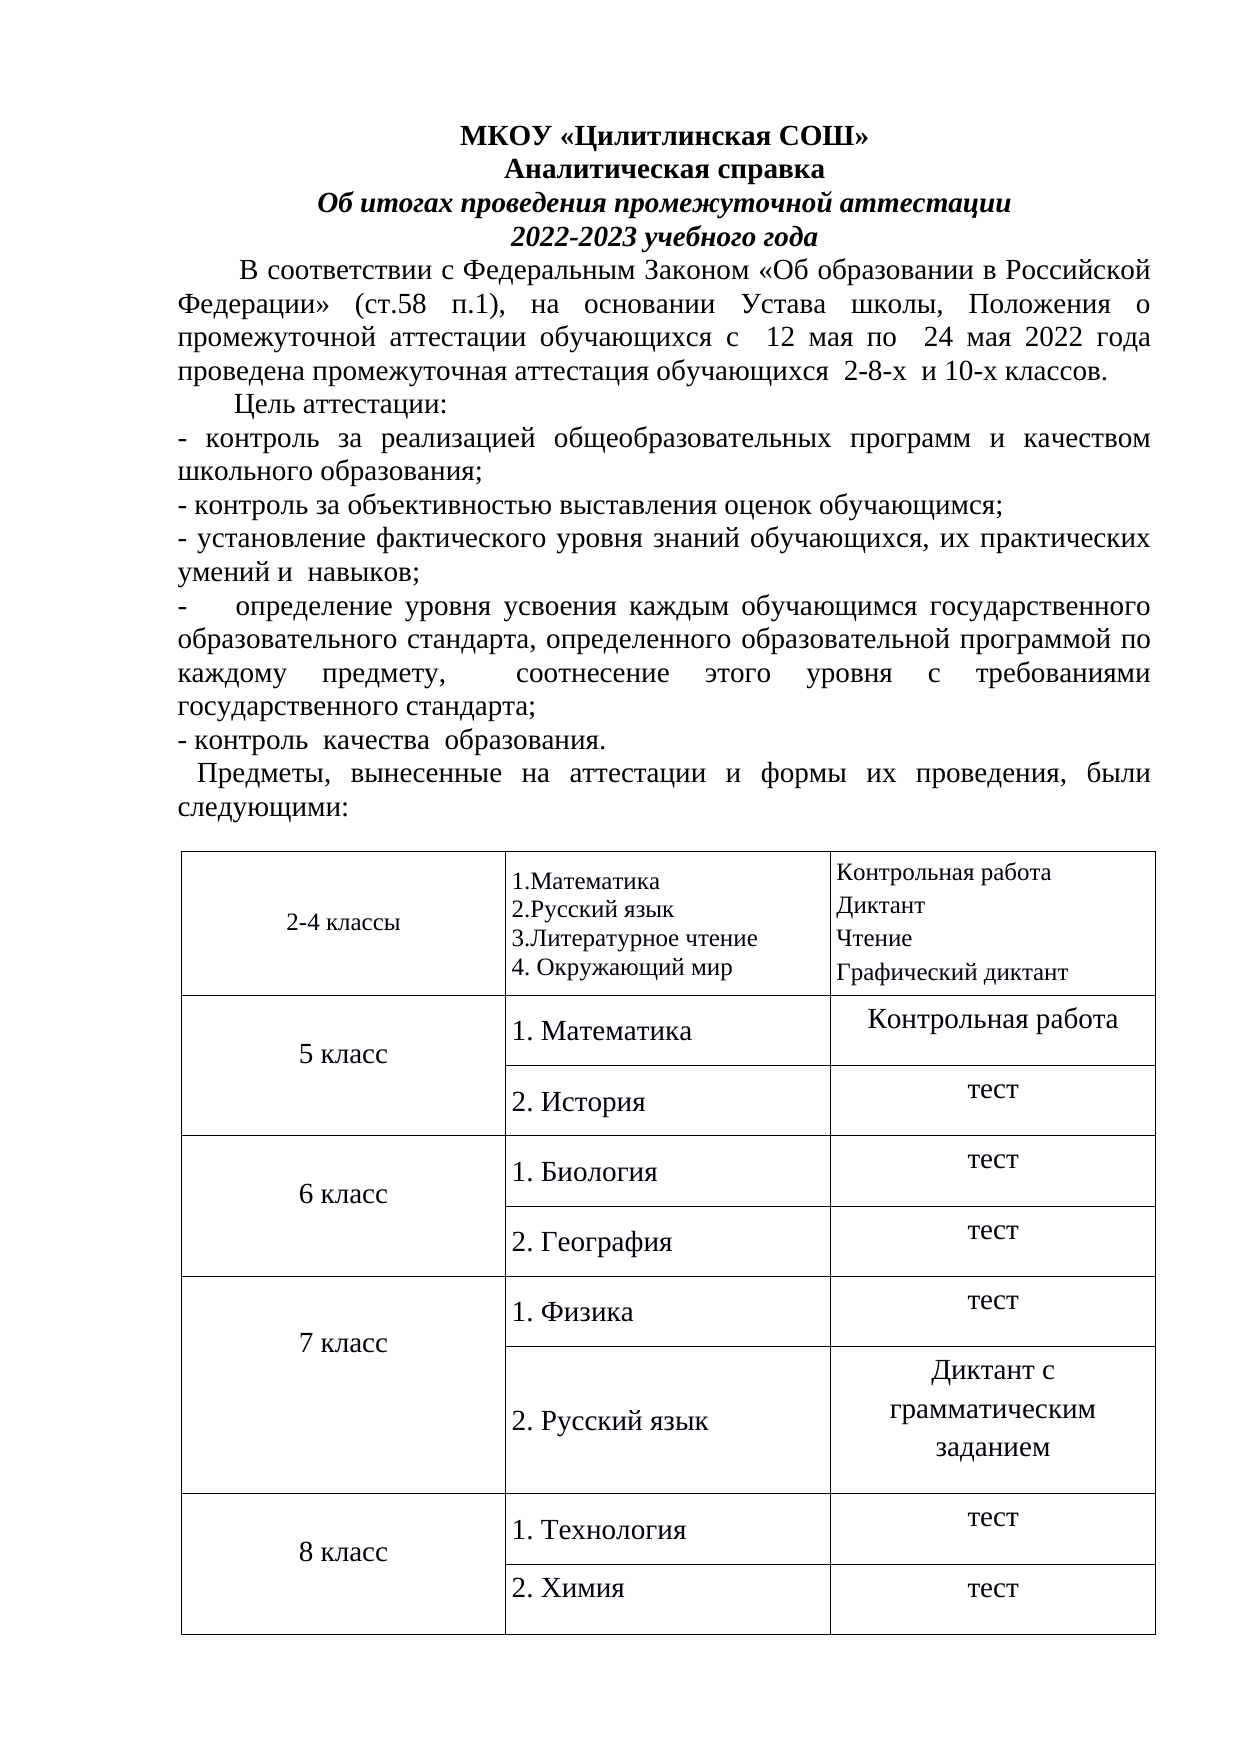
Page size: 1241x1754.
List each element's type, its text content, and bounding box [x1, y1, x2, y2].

text Аналитическая справка [177, 152, 1152, 185]
table_cell Диктант с грамматическим заданием [831, 1347, 1155, 1493]
table_header Контрольная работа Диктант Чтение Графический диктант [831, 852, 1155, 995]
text - контроль за объективностью выставления оценок обучающимся; [177, 487, 1152, 521]
table_cell 1. Физика [506, 1277, 830, 1346]
text - определение уровня усвоения каждым обучающимся государственного образовательного стандарта, определенного образовательной программой по каждому предмету, соотнесение этого уровня с требованиями государственного стандарта; [177, 588, 1152, 722]
table_cell тест [831, 1207, 1155, 1276]
table_cell 2. Русский язык [506, 1347, 830, 1493]
table_cell 1. Биология [506, 1136, 830, 1206]
table_cell 1. Технология [506, 1494, 830, 1563]
table_cell тест [831, 1277, 1155, 1346]
text - контроль за реализацией общеобразовательных программ и качеством школьного образования; [177, 420, 1152, 487]
table_cell тест [831, 1494, 1155, 1563]
text МКОУ «Цилитлинская СОШ» [177, 118, 1152, 152]
text - контроль качества образования. [177, 722, 1152, 755]
text 2022-2023 учебного года [177, 219, 1152, 252]
table_cell 2. Химия [506, 1565, 830, 1634]
table_cell 2. География [506, 1207, 830, 1276]
table_cell 6 класс [182, 1136, 505, 1276]
table_cell тест [831, 1136, 1155, 1206]
table_header 1.Математика 2.Русский язык 3.Литературное чтение 4. Окружающий мир [506, 852, 830, 995]
table_cell 8 класс [182, 1494, 505, 1634]
table_cell Контрольная работа [831, 996, 1155, 1065]
table_header 2-4 классы [182, 852, 505, 995]
table_cell тест [831, 1565, 1155, 1634]
text - установление фактического уровня знаний обучающихся, их практических умений и навыков; [177, 521, 1152, 588]
text В соответствии с Федеральным Законом «Об образовании в Российской Федерации» (ст.58 п.1), на основании Устава школы, Положения о промежуточной аттестации обучающихся с 12 мая по 24 мая 2022 года проведена промежуточная аттестация обучающихся 2-8-х и 10-х классов. [177, 252, 1152, 386]
table_cell 1. Математика [506, 996, 830, 1065]
text Об итогах проведения промежуточной аттестации [177, 185, 1152, 219]
table_cell 5 класс [182, 996, 505, 1135]
table_cell 7 класс [182, 1277, 505, 1493]
table_cell тест [831, 1066, 1155, 1135]
table_cell 2. История [506, 1066, 830, 1135]
text Предметы, вынесенные на аттестации и формы их проведения, были следующими: [177, 755, 1152, 822]
text Цель аттестации: [177, 386, 1152, 420]
